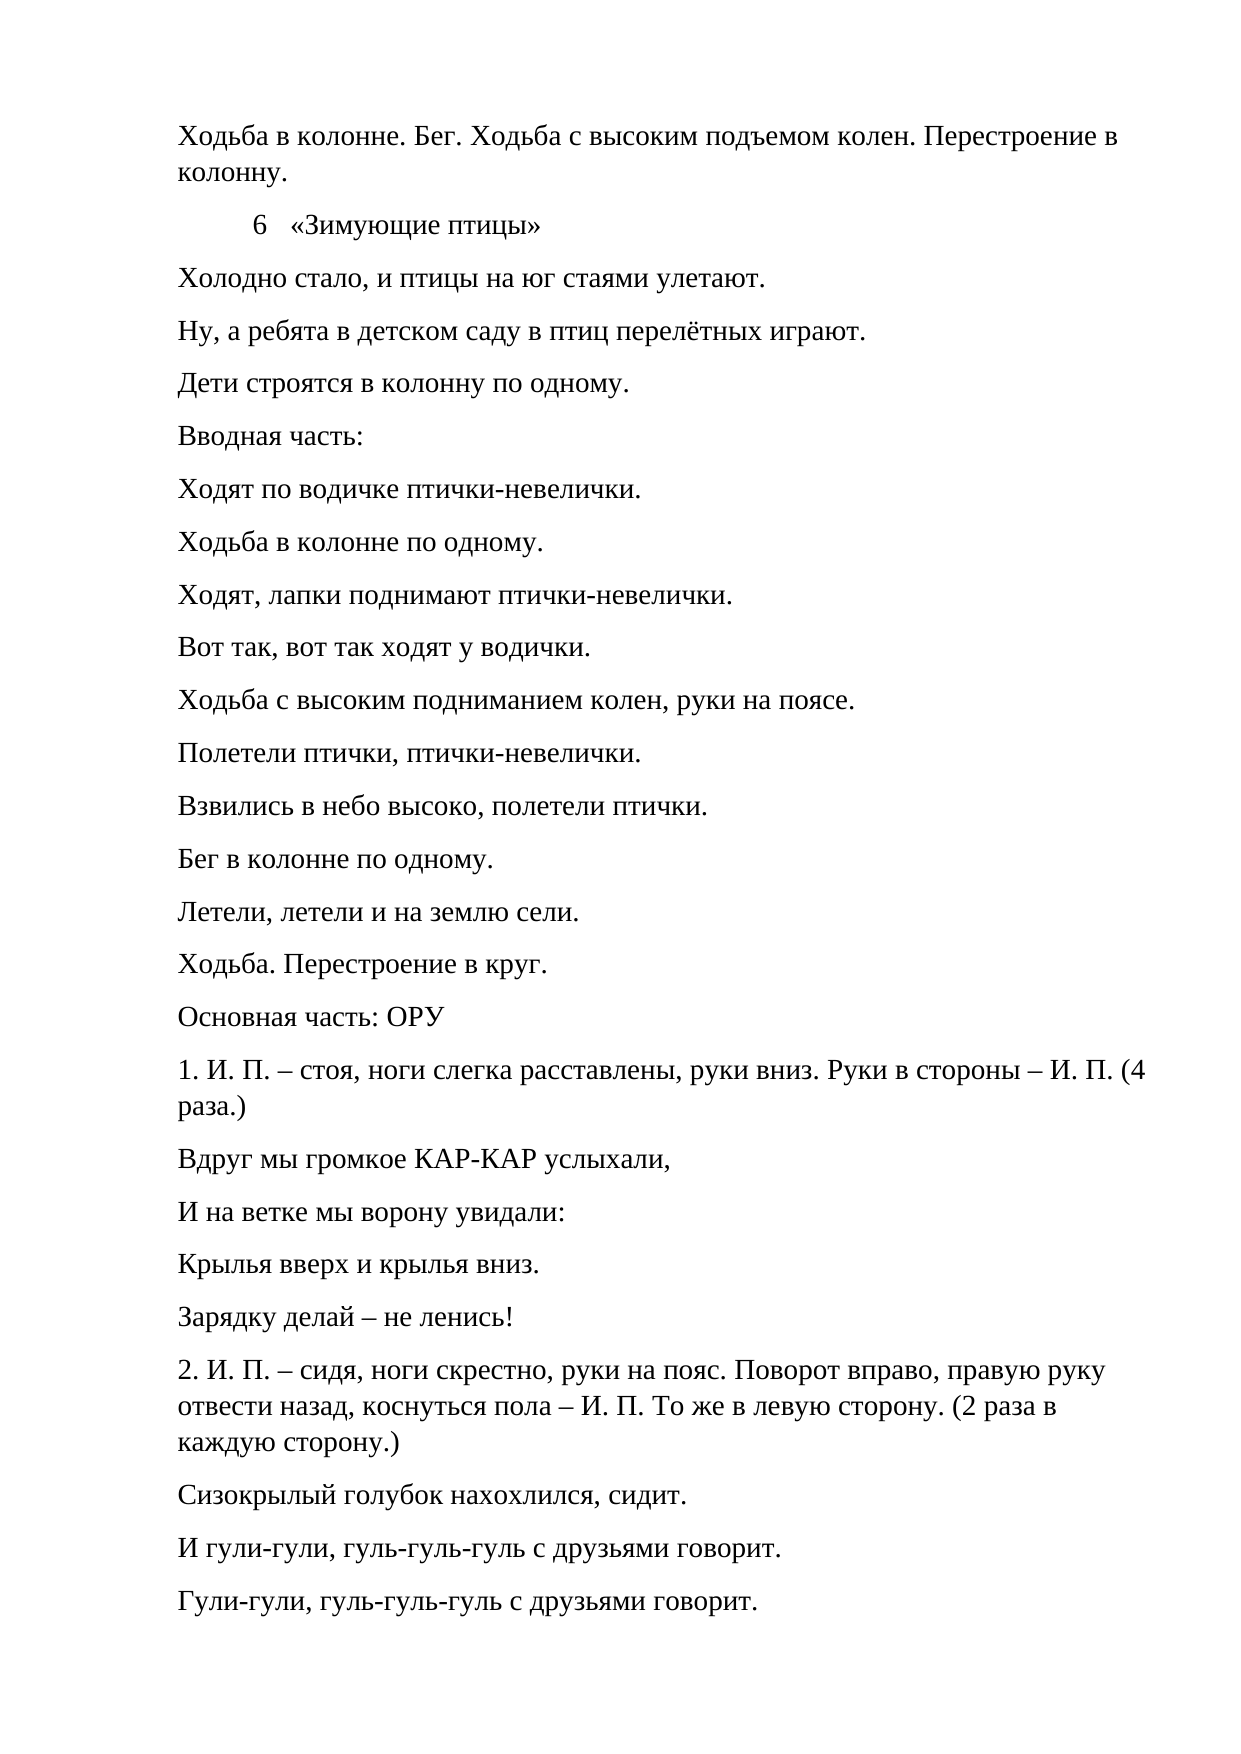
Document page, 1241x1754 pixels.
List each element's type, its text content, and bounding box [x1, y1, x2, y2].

text 1. И. П. – стоя, ноги слегка расставлены, руки вниз. Руки в стороны – И. П. (4 раза.) [177, 1052, 1152, 1122]
text 2. И. П. – сидя, ноги скрестно, руки на пояс. Поворот вправо, правую руку отвести назад, коснуться пола – И. П. То же в левую сторону. (2 раза в каждую сторону.) [177, 1352, 1152, 1458]
text Ходят по водичке птички-невелички. [177, 471, 1152, 505]
text Вот так, вот так ходят у водички. [177, 629, 1152, 663]
text Взвились в небо высоко, полетели птички. [177, 788, 1152, 822]
text Летели, летели и на землю сели. [177, 894, 1152, 927]
text Ну, а ребята в детском саду в птиц перелётных играют. [177, 313, 1152, 346]
text Полетели птички, птички-невелички. [177, 735, 1152, 769]
text Бег в колонне по одному. [177, 841, 1152, 874]
text И гули-гули, гуль-гуль-гуль с друзьями говорит. [177, 1530, 1152, 1564]
text Гули-гули, гуль-гуль-гуль с друзьями говорит. [177, 1583, 1152, 1617]
text Вводная часть: [177, 418, 1152, 452]
text Основная часть: ОРУ [177, 999, 1152, 1033]
text И на ветке мы ворону увидали: [177, 1194, 1152, 1227]
text Ходьба в колонне. Бег. Ходьба с высоким подъемом колен. Перестроение в колонну. [177, 118, 1152, 188]
text Ходят, лапки поднимают птички-невелички. [177, 577, 1152, 610]
text Ходьба с высоким подниманием колен, руки на поясе. [177, 682, 1152, 716]
text Ходьба в колонне по одному. [177, 524, 1152, 557]
text Крылья вверх и крылья вниз. [177, 1247, 1152, 1280]
text Вдруг мы громкое КАР-КАР услыхали, [177, 1141, 1152, 1174]
list «Зимующие птицы» [252, 207, 1152, 241]
text Зарядку делай – не ленись! [177, 1299, 1152, 1333]
text Ходьба. Перестроение в круг. [177, 946, 1152, 980]
text Холодно стало, и птицы на юг стаями улетают. [177, 260, 1152, 293]
text Дети строятся в колонну по одному. [177, 366, 1152, 399]
text Сизокрылый голубок нахохлился, сидит. [177, 1477, 1152, 1511]
